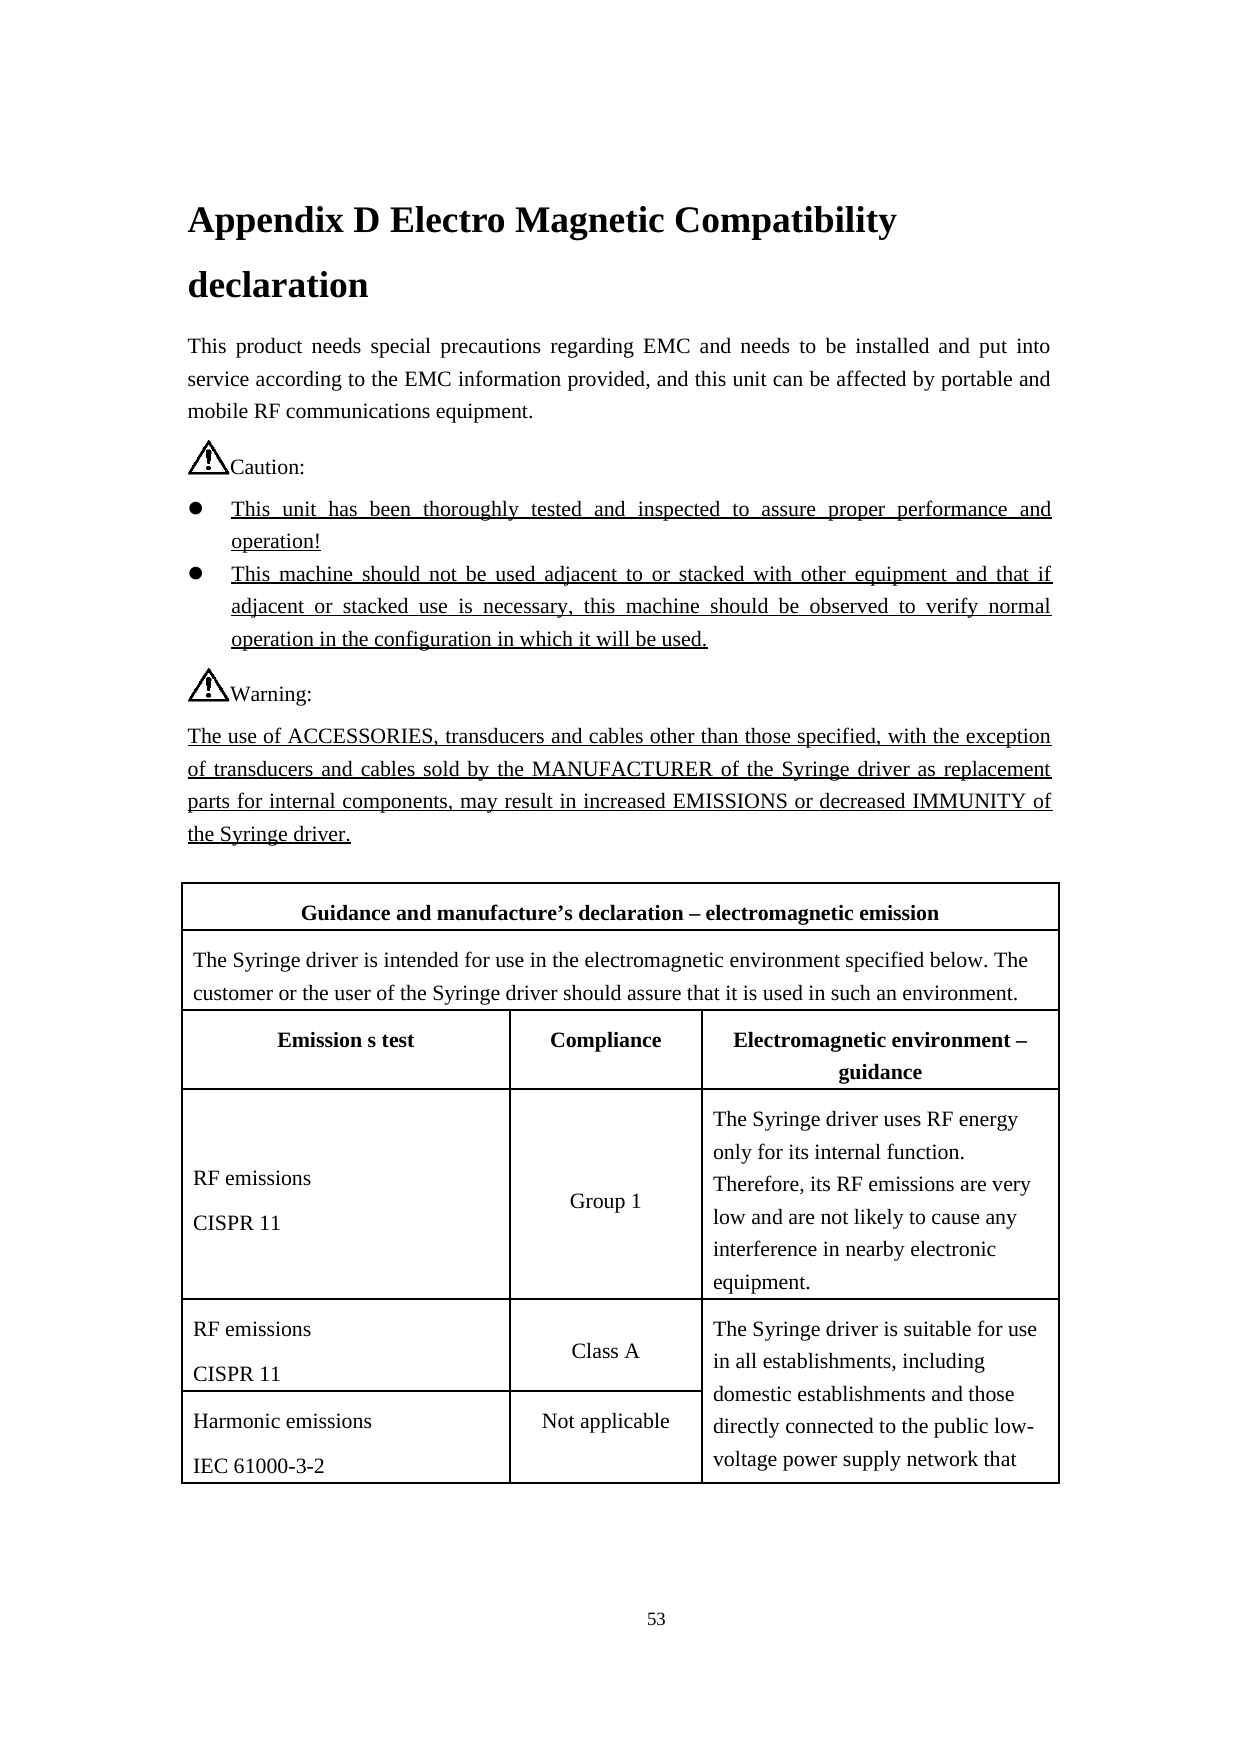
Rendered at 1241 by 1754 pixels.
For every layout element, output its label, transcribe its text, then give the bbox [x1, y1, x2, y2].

text This product needs special precautions regarding EMC and needs to be installed and put into service according to the EMC information provided, and this unit can be affected by portable and mobile RF communications equipment. [187, 329, 1053, 427]
table_cell Not applicable [511, 1392, 701, 1482]
table_cell The Syringe driver is intended for use in the electromagnetic environment specified below. The customer or the user of the Syringe driver should assure that it is used in such an environment. [183, 931, 1058, 1009]
picture [187, 440, 230, 475]
text The use of ACCESSORIES, transducers and cables other than those specified, with the exception of transducers and cables sold by the MANUFACTURER of the Syringe driver as replacement parts for internal components, may result in increased EMISSIONS or decreased IMMUNITY of the Syringe driver. [187, 811, 1053, 849]
table_cell Electromagnetic environment – guidance [703, 1011, 1058, 1088]
table_cell The Syringe driver is suitable for use in all establishments, including domestic establishments and those directly connected to the public low-voltage power supply network that supplies buildings used for domestic purposes. [703, 1300, 1058, 1482]
table_cell The Syringe driver uses RF energy only for its internal function. Therefore, its RF emissions are very low and are not likely to cause any interference in nearby electronic equipment. [703, 1090, 1058, 1298]
picture [187, 667, 230, 702]
table_cell Harmonic emissions IEC 61000-3-2 [183, 1392, 509, 1482]
table_cell RF emissions CISPR 11 [183, 1300, 509, 1390]
table_header Guidance and manufacture’s declaration – electromagnetic emission [183, 884, 1058, 929]
table_cell Compliance [511, 1011, 701, 1088]
text The use of ACCESSORIES, transducers and cables other than those specified, with the exception of transducers and cables sold by the MANUFACTURER of the Syringe driver as replacement parts for internal components, may result in increased EMISSIONS or decreased IMMUNITY of the Syringe driver. [187, 719, 1053, 810]
table_cell Group 1 [511, 1090, 701, 1298]
text Caution: [187, 427, 1053, 492]
subtitle Appendix D Electro Magnetic Compatibility declaration [187, 187, 1053, 317]
list This unit has been thoroughly tested and inspected to assure proper performance and operation! [187, 492, 1053, 557]
table_cell Emission s test [183, 1011, 509, 1088]
table_cell RF emissions CISPR 11 [183, 1090, 509, 1298]
list This machine should not be used adjacent to or stacked with other equipment and that if adjacent or stacked use is necessary, this machine should be observed to verify normal operation in the configuration in which it will be used. [187, 557, 1053, 654]
table_cell Class A [511, 1300, 701, 1390]
text Warning: [187, 654, 1053, 719]
